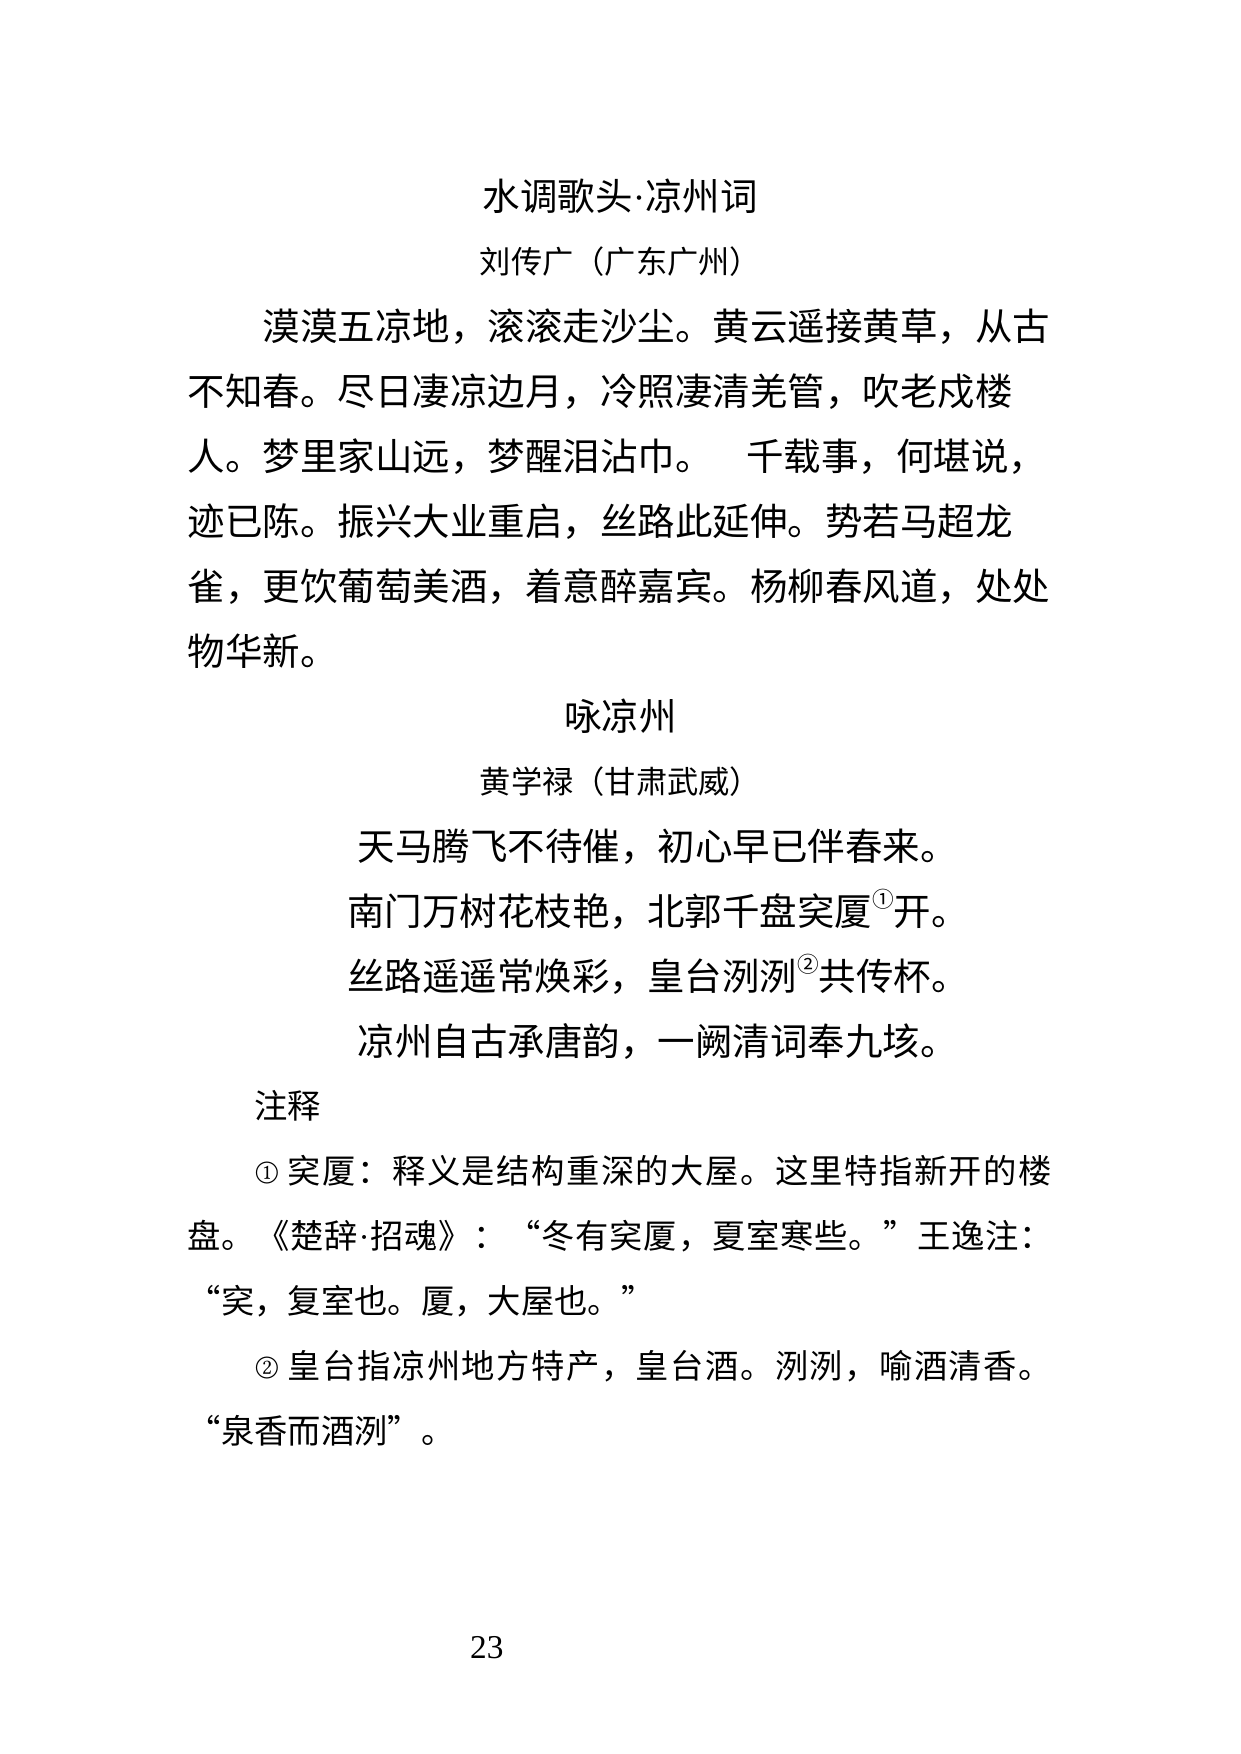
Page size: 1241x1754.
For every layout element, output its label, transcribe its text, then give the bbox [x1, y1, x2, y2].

text 注释 [187, 1072, 1053, 1137]
text ①穾厦：释义是结构重深的大屋。这里特指新开的楼盘。《楚辞·招魂》：“冬有穾厦，夏室寒些。”王逸注：“穾，复室也。厦，大屋也。” [187, 1137, 1053, 1332]
text 丝路遥遥常焕彩，皇台洌洌②共传杯。 [187, 942, 1053, 1007]
text ②皇台指凉州地方特产，皇台酒。洌洌，喻酒清香。“泉香而酒洌”。 [187, 1332, 1053, 1462]
text 南门万树花枝艳，北郭千盘穾厦①开。 [187, 877, 1053, 942]
text 水调歌头·凉州词 [187, 162, 1053, 227]
text 天马腾飞不待催，初心早已伴春来。 [187, 812, 1053, 877]
text 漠漠五凉地，滚滚走沙尘。黄云遥接黄草，从古不知春。尽日凄凉边月，冷照凄清羌管，吹老戍楼人。梦里家山远，梦醒泪沾巾。 千载事，何堪说，迹已陈。振兴大业重启，丝路此延伸。势若马超龙雀，更饮葡萄美酒，着意醉嘉宾。杨柳春风道，处处物华新。 [187, 292, 1053, 682]
text 黄学禄（甘肃武威） [187, 747, 1053, 812]
text 凉州自古承唐韵，一阙清词奉九垓。 [187, 1007, 1053, 1072]
text 刘传广（广东广州） [187, 227, 1053, 292]
text 咏凉州 [187, 682, 1053, 747]
